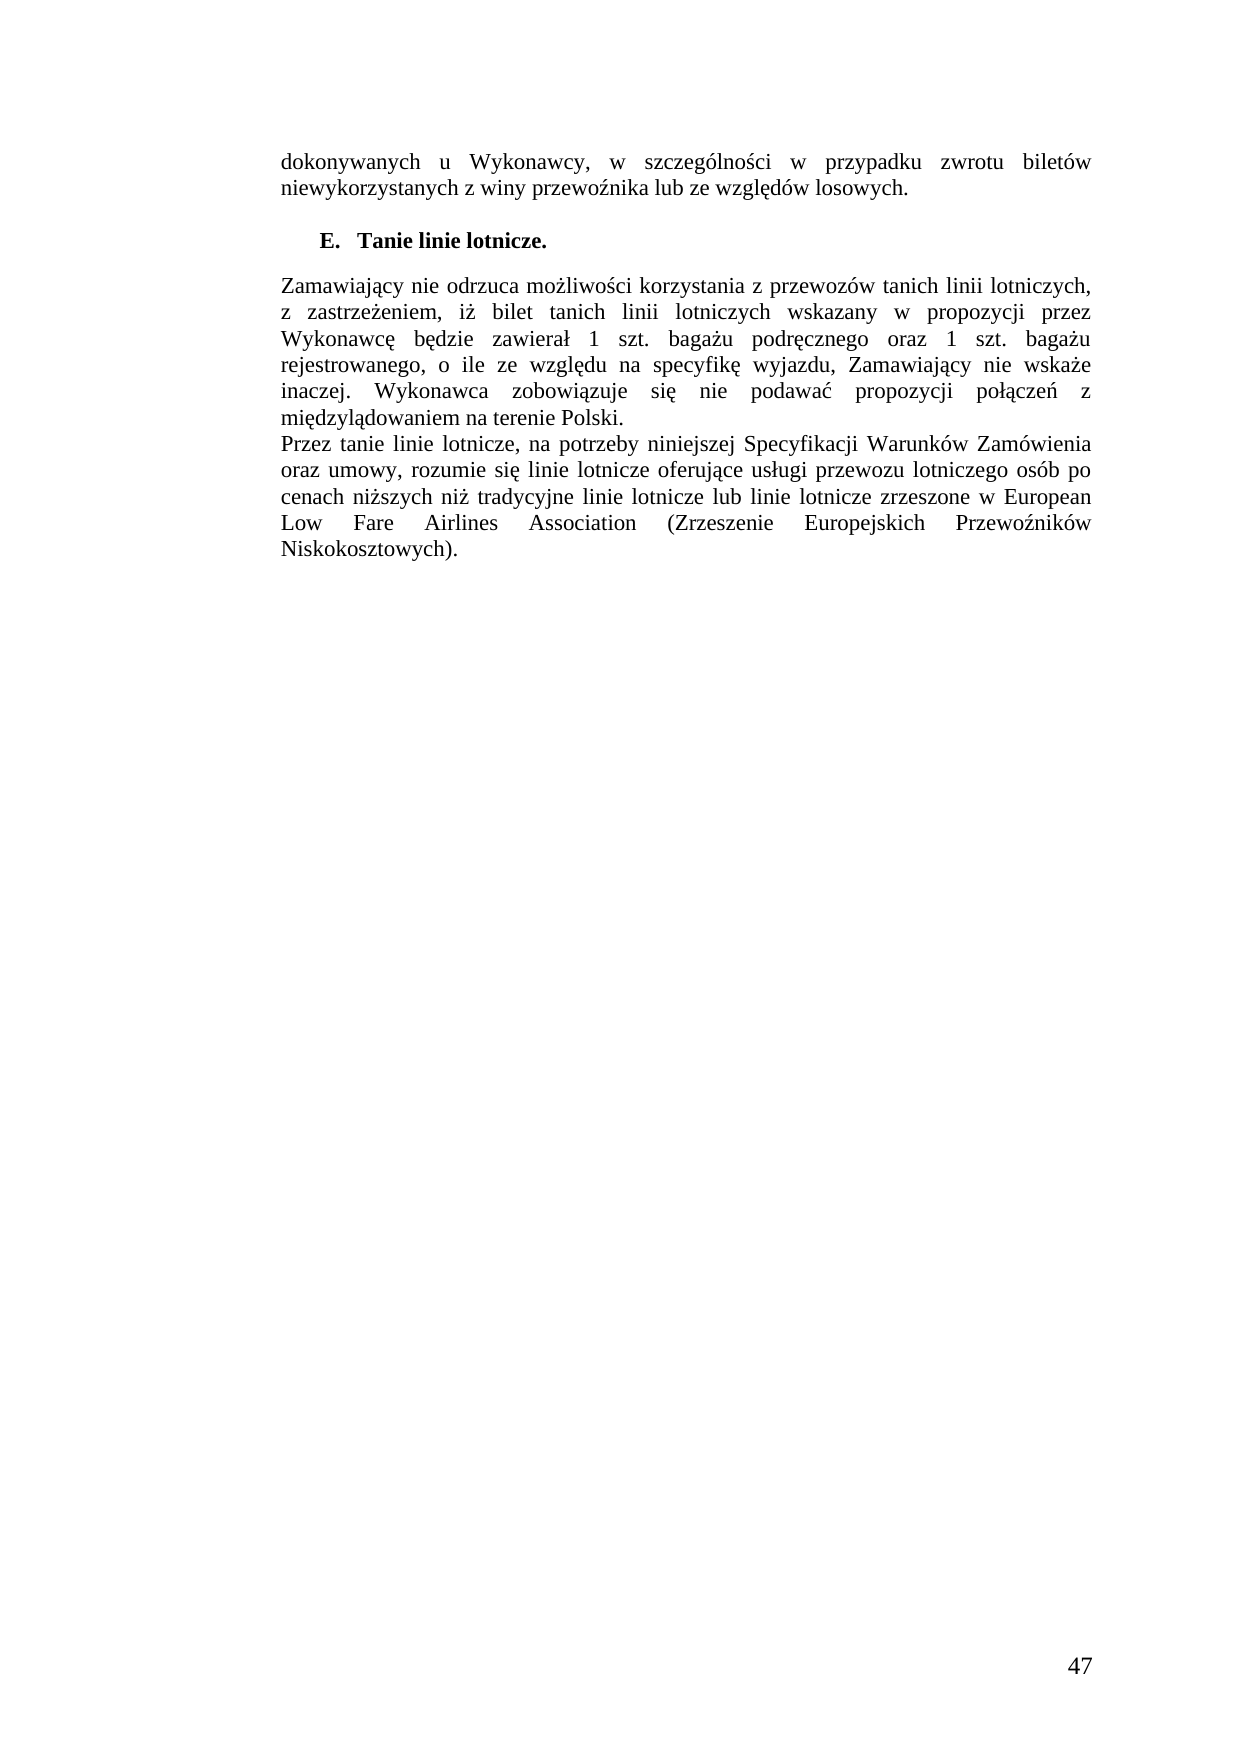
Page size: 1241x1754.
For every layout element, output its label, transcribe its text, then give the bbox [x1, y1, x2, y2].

list Przez tanie linie lotnicze, na potrzeby niniejszej Specyfikacji Warunków Zamówienia oraz umowy, rozumie się linie lotnicze oferujące usługi przewozu lotniczego osób po cenach niższych niż tradycyjne linie lotnicze lub linie lotnicze zrzeszone w European Low Fare Airlines Association (Zrzeszenie Europejskich Przewoźników Niskokosztowych). [281, 430, 1092, 562]
text Zamawiający nie odrzuca możliwości korzystania z przewozów tanich linii lotniczych, z zastrzeżeniem, iż bilet tanich linii lotniczych wskazany w propozycji przez Wykonawcę będzie zawierał 1 szt. bagażu podręcznego oraz 1 szt. bagażu rejestrowanego, o ile ze względu na specyfikę wyjazdu, Zamawiający nie wskaże inaczej. Wykonawca zobowiązuje się nie podawać propozycji połączeń z międzylądowaniem na terenie Polski. [281, 272, 1092, 430]
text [281, 148, 1092, 200]
list Tanie linie lotnicze. [319, 227, 1092, 253]
